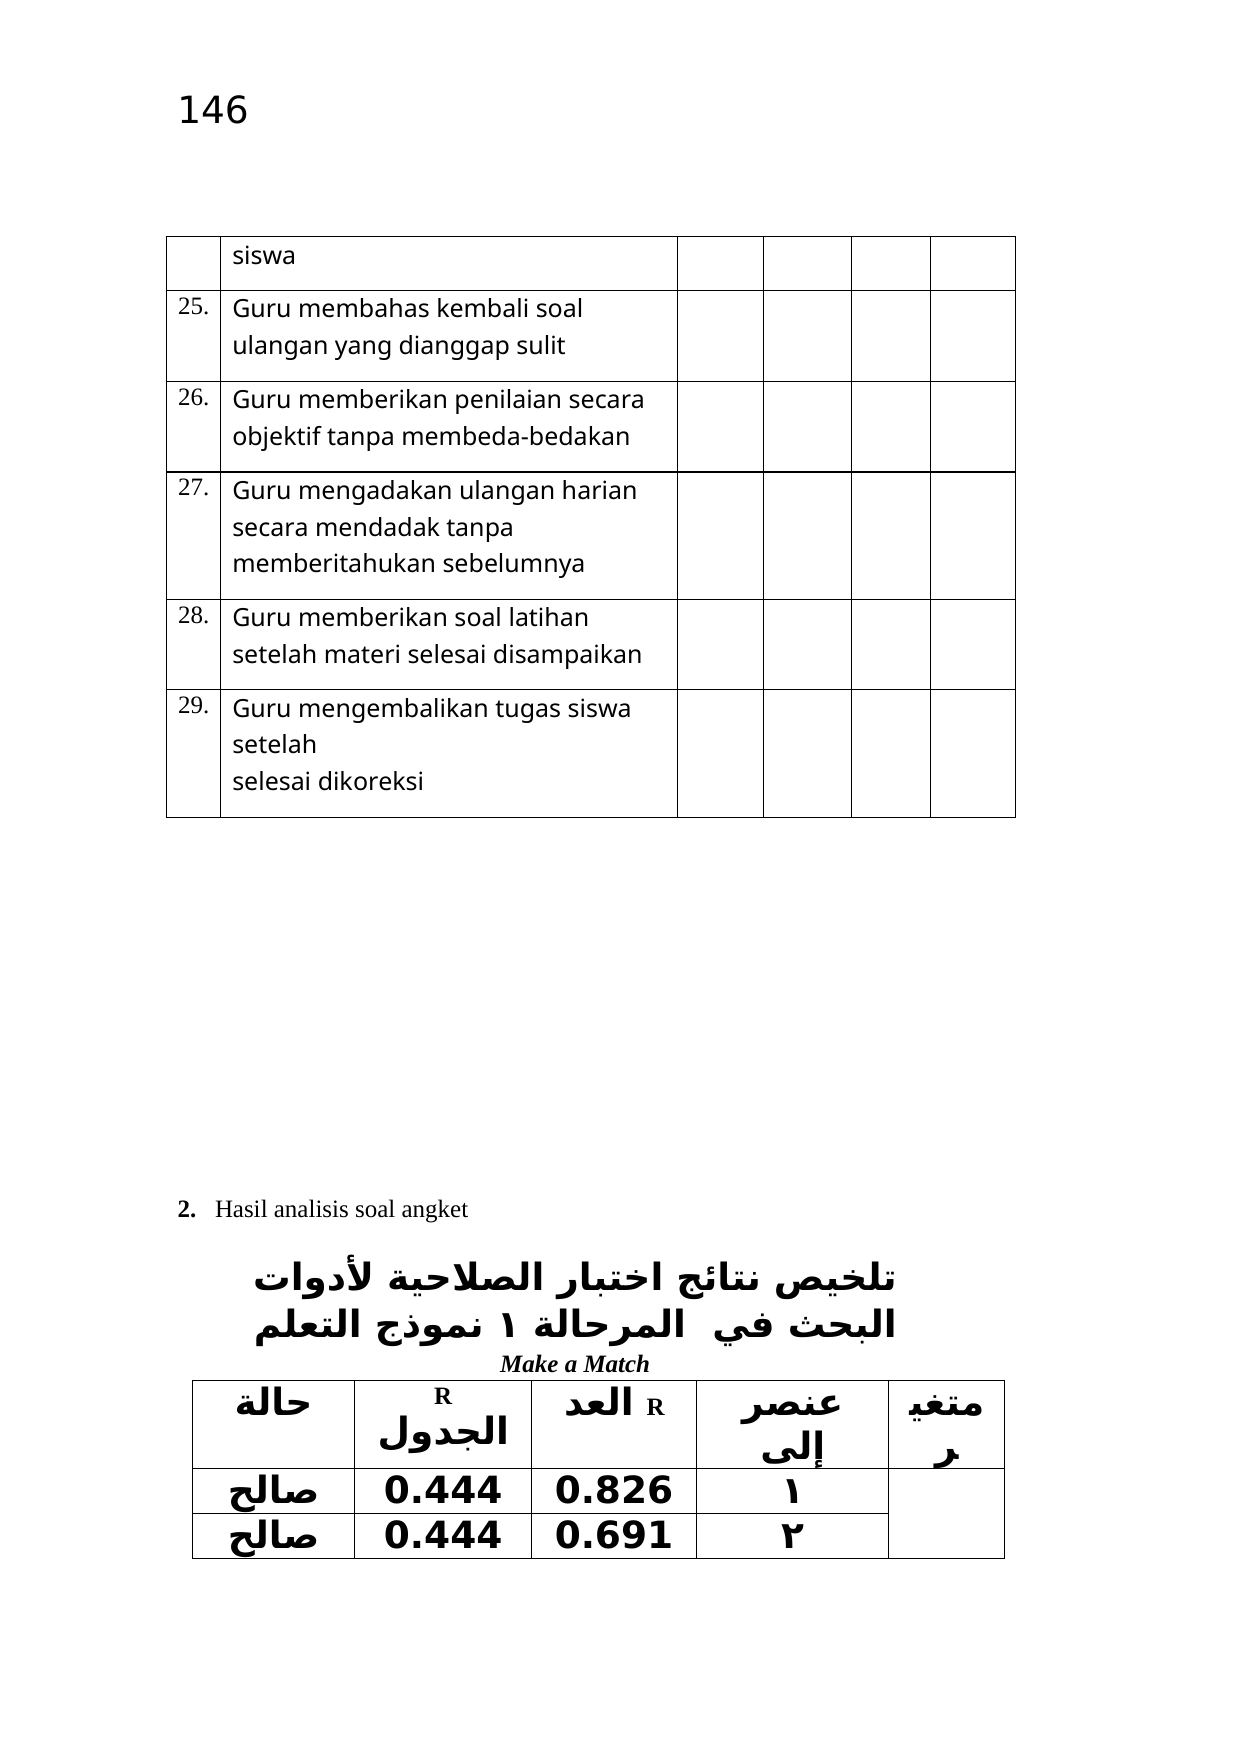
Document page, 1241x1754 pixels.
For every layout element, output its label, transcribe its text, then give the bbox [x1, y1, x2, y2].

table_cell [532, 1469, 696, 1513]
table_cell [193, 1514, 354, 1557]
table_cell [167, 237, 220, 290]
list Hasil analisis soal angket [177, 1194, 1004, 1222]
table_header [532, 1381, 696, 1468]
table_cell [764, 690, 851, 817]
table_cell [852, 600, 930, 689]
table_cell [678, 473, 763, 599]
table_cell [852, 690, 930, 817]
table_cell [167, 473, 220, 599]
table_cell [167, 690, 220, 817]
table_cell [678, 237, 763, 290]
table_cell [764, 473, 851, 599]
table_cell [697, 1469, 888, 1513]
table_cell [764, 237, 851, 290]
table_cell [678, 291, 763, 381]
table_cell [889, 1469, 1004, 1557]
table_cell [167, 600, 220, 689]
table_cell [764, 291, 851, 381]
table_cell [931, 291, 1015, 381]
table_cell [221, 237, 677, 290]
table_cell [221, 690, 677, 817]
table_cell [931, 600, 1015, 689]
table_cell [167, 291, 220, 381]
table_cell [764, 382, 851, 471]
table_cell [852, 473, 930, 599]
list تلخيص نتائج اختبار الصلاحية لأدوات البحث في المرحالة ۱ نموذج التعلم Make a Match [222, 1256, 929, 1377]
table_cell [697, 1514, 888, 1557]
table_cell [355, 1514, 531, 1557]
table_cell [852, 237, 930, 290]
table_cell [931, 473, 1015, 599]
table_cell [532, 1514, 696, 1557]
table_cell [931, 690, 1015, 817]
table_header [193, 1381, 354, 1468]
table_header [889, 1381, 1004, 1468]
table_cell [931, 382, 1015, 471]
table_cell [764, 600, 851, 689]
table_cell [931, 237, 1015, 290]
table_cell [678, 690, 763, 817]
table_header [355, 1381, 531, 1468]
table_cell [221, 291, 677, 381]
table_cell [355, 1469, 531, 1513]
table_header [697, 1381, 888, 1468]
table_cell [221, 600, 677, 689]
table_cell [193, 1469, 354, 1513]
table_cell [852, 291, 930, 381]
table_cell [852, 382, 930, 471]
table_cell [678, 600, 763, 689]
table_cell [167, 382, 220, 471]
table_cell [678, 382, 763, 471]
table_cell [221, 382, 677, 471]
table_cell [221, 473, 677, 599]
